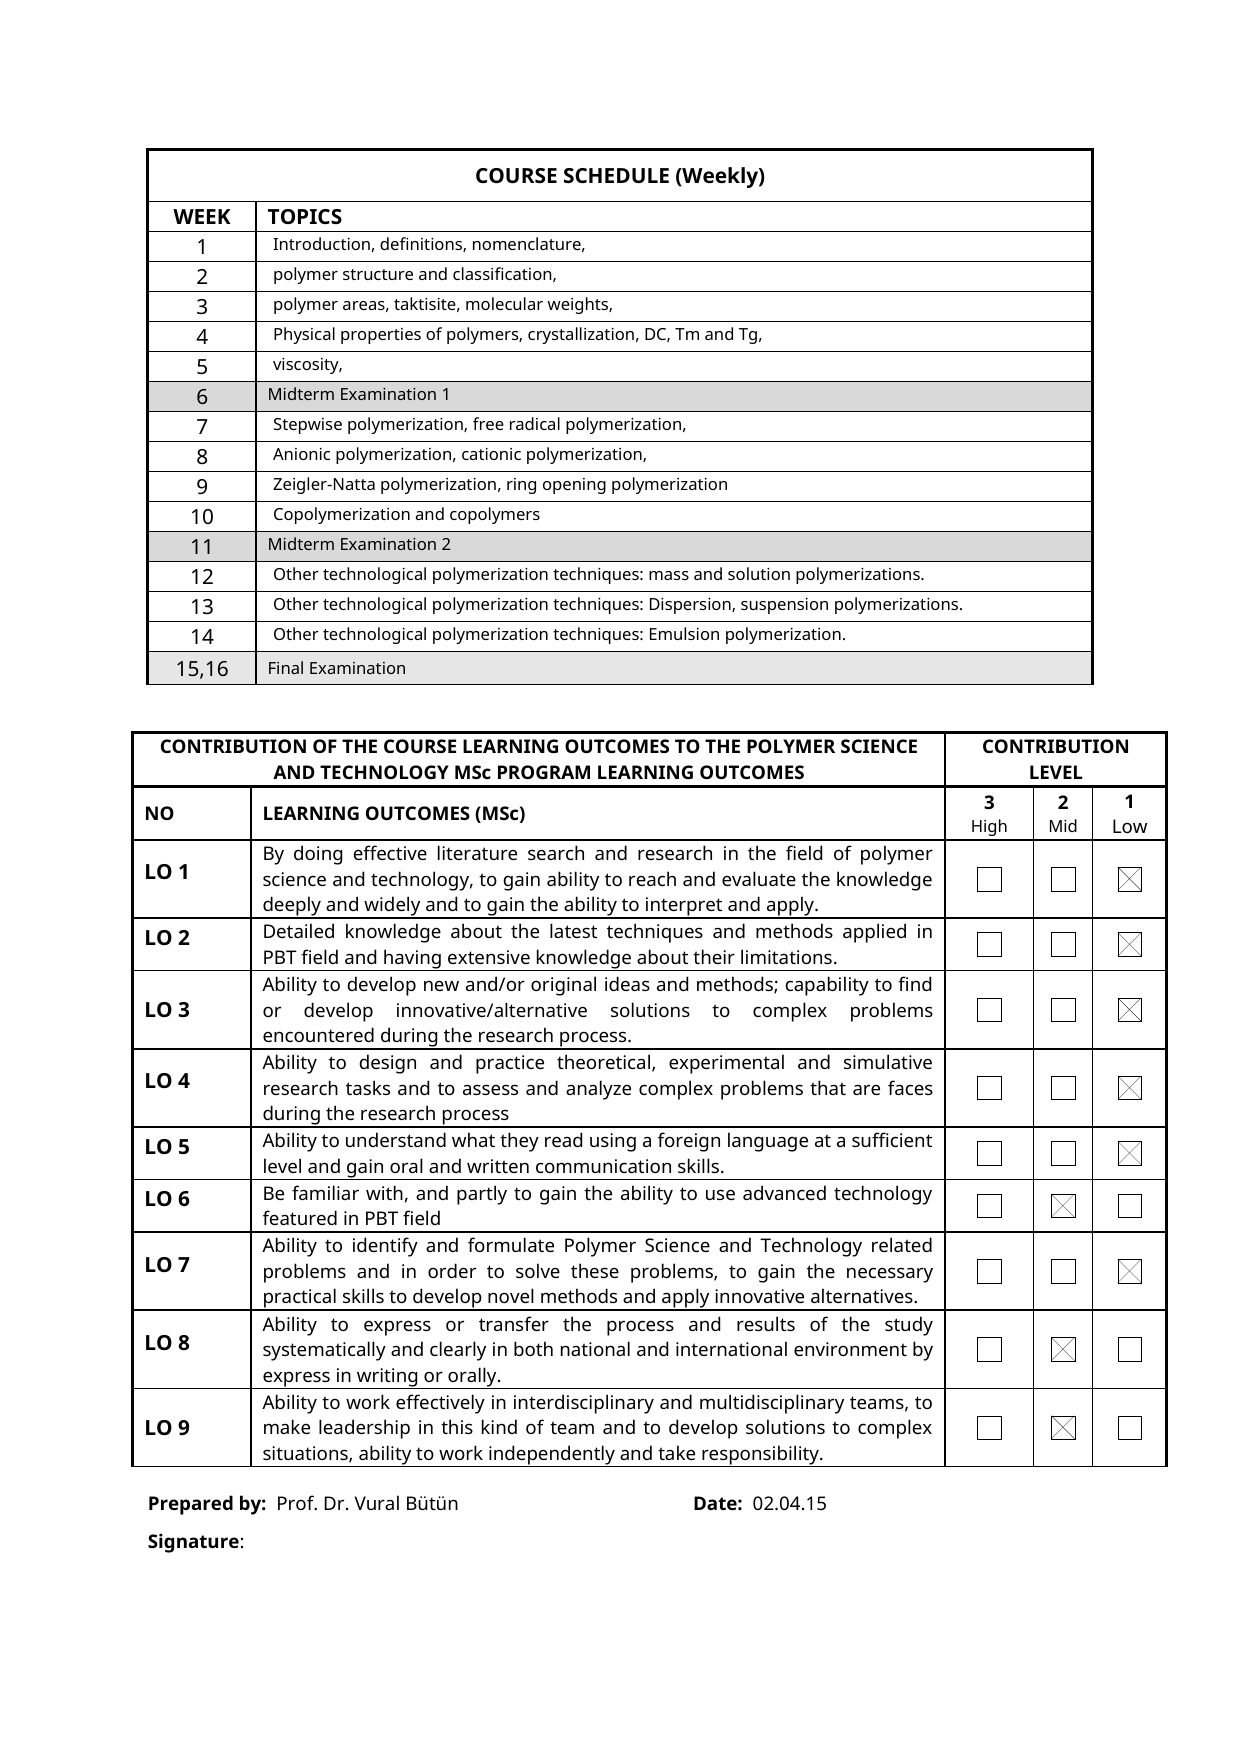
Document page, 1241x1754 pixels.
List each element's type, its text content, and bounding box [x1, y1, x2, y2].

table_cell [1034, 1128, 1092, 1179]
table_cell Zeigler-Natta polymerization, ring opening polymerization [257, 472, 1091, 501]
table_cell [1034, 1180, 1092, 1231]
table_cell 2 [149, 262, 255, 291]
table_cell Ability to express or transfer the process and results of the study systematically and clearly in both national and international environment by express in writing or orally. [252, 1311, 944, 1387]
table_cell Anionic polymerization, cationic polymerization, [257, 442, 1091, 471]
table_cell Ability to work effectively in interdisciplinary and multidisciplinary teams, to make leadership in this kind of team and to develop solutions to complex situations, ability to work independently and take responsibility. [252, 1389, 944, 1466]
table_cell Stepwise polymerization, free radical polymerization, [257, 412, 1091, 441]
table_cell polymer structure and classification, [257, 262, 1091, 291]
table_cell Physical properties of polymers, crystallization, DC, Tm and Tg, [257, 322, 1091, 351]
table_cell LO 2 [134, 919, 250, 970]
table_header CONTRIBUTION LEVEL [946, 734, 1165, 785]
table_cell Midterm Examination 2 [257, 532, 1091, 561]
table_cell [1034, 971, 1092, 1048]
table_cell Detailed knowledge about the latest techniques and methods applied in PBT field and having extensive knowledge about their limitations. [252, 919, 944, 970]
table_cell [946, 1389, 1033, 1466]
table_cell LEARNING OUTCOMES (MSc) [252, 788, 944, 839]
table_cell polymer areas, taktisite, molecular weights, [257, 292, 1091, 321]
table_cell LO 6 [134, 1180, 250, 1231]
table_cell [946, 919, 1033, 970]
table_cell 7 [149, 412, 255, 441]
table_cell LO 8 [134, 1311, 250, 1387]
table_cell LO 5 [134, 1128, 250, 1179]
table_cell Ability to design and practice theoretical, experimental and simulative research tasks and to assess and analyze complex problems that are faces during the research process [252, 1050, 944, 1126]
table_cell [1034, 919, 1092, 970]
table_cell LO 4 [134, 1050, 250, 1126]
table_cell 9 [149, 472, 255, 501]
table_cell [1093, 1180, 1165, 1231]
table_cell 11 [149, 532, 255, 561]
table_cell [946, 841, 1033, 917]
table_header CONTRIBUTION OF THE COURSE LEARNING OUTCOMES TO THE POLYMER SCIENCE AND TECHNOLOGY MSc PROGRAM LEARNING OUTCOMES [134, 734, 944, 785]
table_cell Other technological polymerization techniques: mass and solution polymerizations. [257, 562, 1091, 591]
text Prepared by: Prof. Dr. Vural Bütün Date: 02.04.15 [148, 1490, 1093, 1515]
table_cell Other technological polymerization techniques: Emulsion polymerization. [257, 622, 1091, 651]
table_cell 8 [149, 442, 255, 471]
table_cell [1093, 841, 1165, 917]
table_cell [1093, 1128, 1165, 1179]
table_cell 15,16 [149, 652, 255, 684]
table_cell 14 [149, 622, 255, 651]
table_cell Other technological polymerization techniques: Dispersion, suspension polymerizations. [257, 592, 1091, 621]
table_cell 1 [149, 232, 255, 261]
table_cell LO 1 [134, 841, 250, 917]
table_cell [1093, 1389, 1165, 1466]
table_cell [1034, 841, 1092, 917]
table_cell 2 Mid [1034, 788, 1092, 839]
table_cell Copolymerization and copolymers [257, 502, 1091, 531]
table_cell 13 [149, 592, 255, 621]
table_cell Ability to understand what they read using a foreign language at a sufficient level and gain oral and written communication skills. [252, 1128, 944, 1179]
table_cell [1093, 919, 1165, 970]
table_cell [1034, 1311, 1092, 1387]
table_cell [946, 1311, 1033, 1387]
table_cell viscosity, [257, 352, 1091, 381]
table_cell 3 [149, 292, 255, 321]
table_cell 6 [149, 382, 255, 411]
table_cell 12 [149, 562, 255, 591]
table_cell [1034, 1389, 1092, 1466]
table_cell By doing effective literature search and research in the field of polymer science and technology, to gain ability to reach and evaluate the knowledge deeply and widely and to gain the ability to interpret and apply. [252, 841, 944, 917]
table_cell WEEK [149, 202, 255, 231]
table_cell Midterm Examination 1 [257, 382, 1091, 411]
table_cell 10 [149, 502, 255, 531]
table_cell 4 [149, 322, 255, 351]
table_cell TOPICS [257, 202, 1091, 231]
table_cell Final Examination [257, 652, 1091, 684]
table_cell Be familiar with, and partly to gain the ability to use advanced technology featured in PBT field [252, 1180, 944, 1231]
table_cell [946, 1128, 1033, 1179]
table_cell Ability to develop new and/or original ideas and methods; capability to find or develop innovative/alternative solutions to complex problems encountered during the research process. [252, 971, 944, 1048]
table_cell 5 [149, 352, 255, 381]
table_cell 1 Low [1093, 788, 1165, 839]
table_cell LO 9 [134, 1389, 250, 1466]
table_cell Introduction, definitions, nomenclature, [257, 232, 1091, 261]
table_header COURSE SCHEDULE (Weekly) [149, 151, 1091, 201]
table_cell Ability to identify and formulate Polymer Science and Technology related problems and in order to solve these problems, to gain the necessary practical skills to develop novel methods and apply innovative alternatives. [252, 1233, 944, 1309]
table_cell [1093, 1233, 1165, 1309]
table_cell 3 High [946, 788, 1033, 839]
table_cell LO 7 [134, 1233, 250, 1309]
table_cell [1093, 1311, 1165, 1387]
table_cell NO [134, 788, 250, 839]
text Signature: [148, 1528, 1093, 1554]
table_cell [1034, 1233, 1092, 1309]
table_cell [946, 971, 1033, 1048]
table_cell LO 3 [134, 971, 250, 1048]
table_cell [1093, 971, 1165, 1048]
table_cell [1034, 1050, 1092, 1126]
table_cell [1093, 1050, 1165, 1126]
table_cell [946, 1180, 1033, 1231]
table_cell [946, 1050, 1033, 1126]
table_cell [946, 1233, 1033, 1309]
